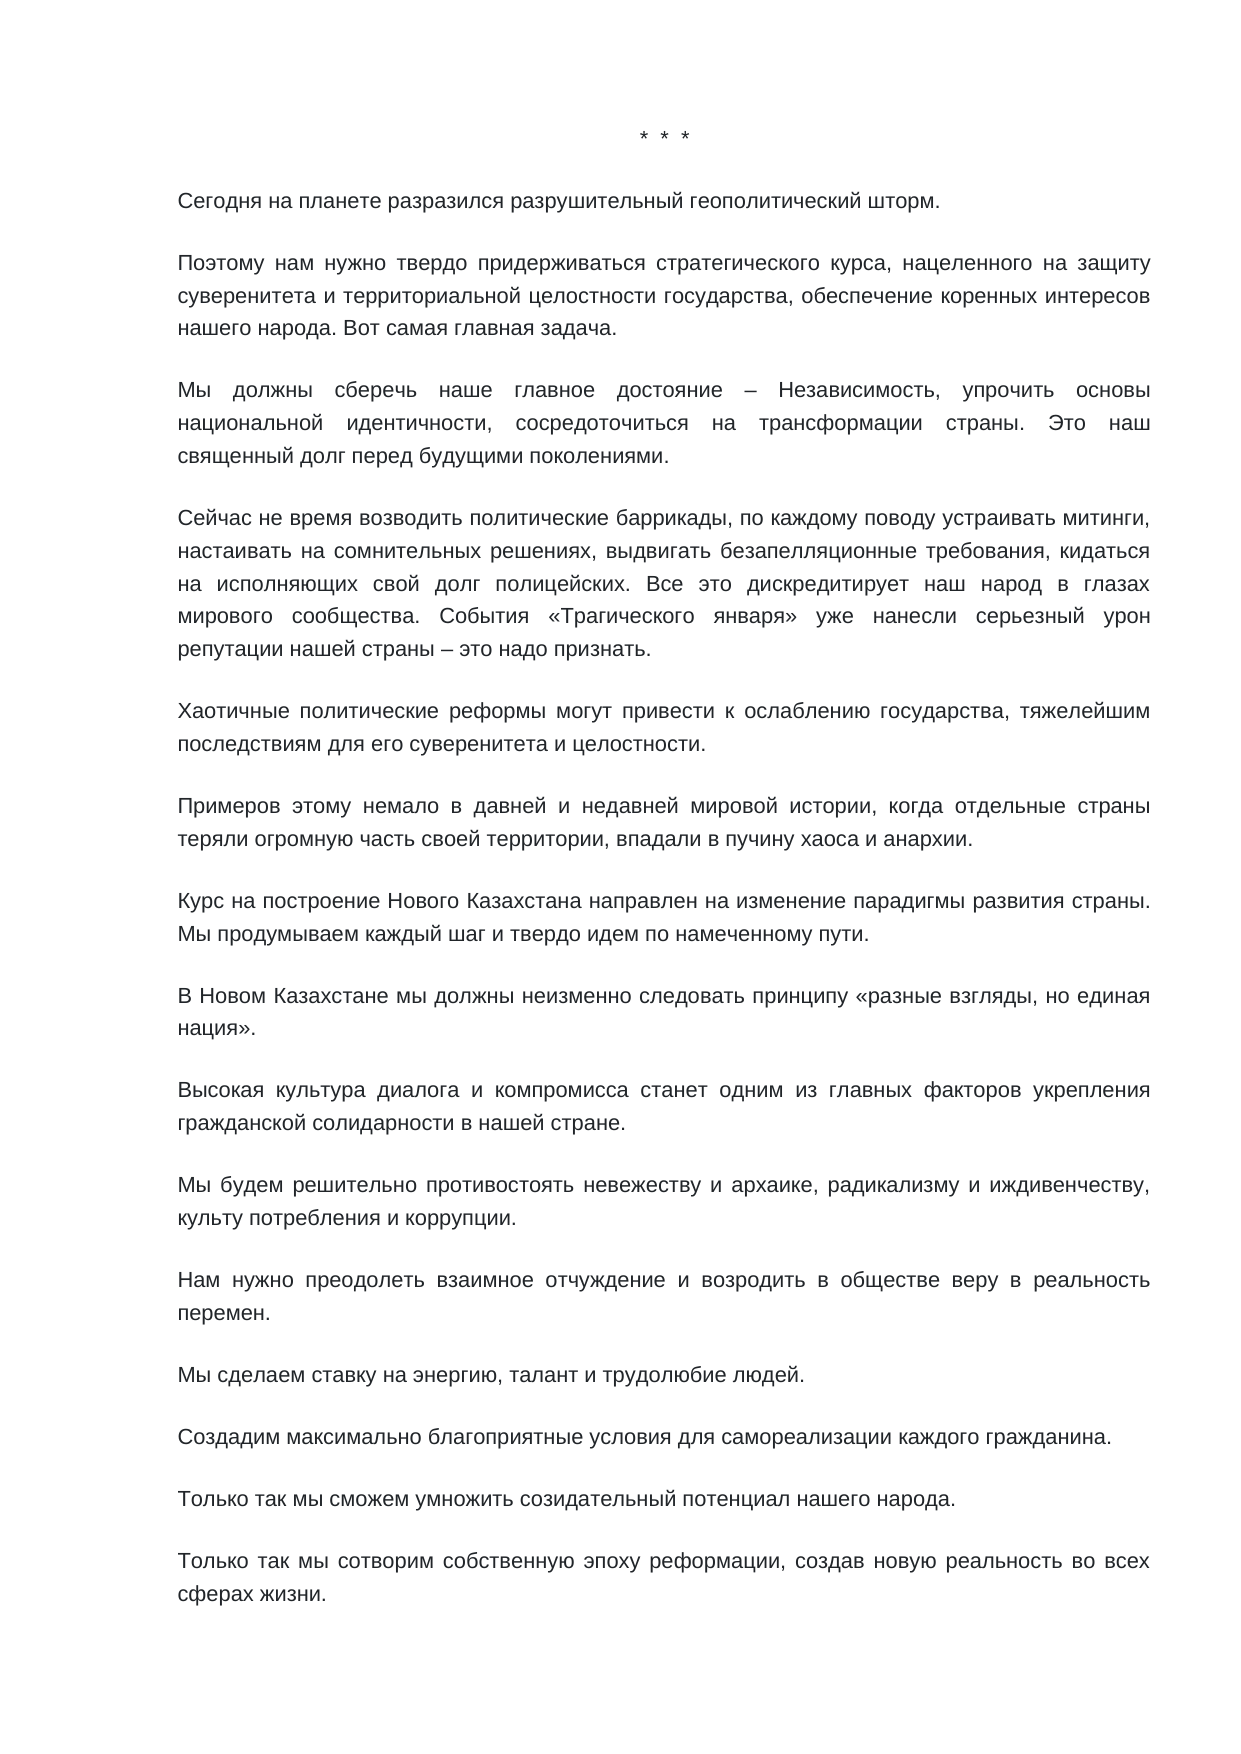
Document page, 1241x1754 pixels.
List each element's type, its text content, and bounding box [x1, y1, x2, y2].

text Мы сделаем ставку на энергию, талант и трудолюбие людей. [177, 1354, 1152, 1387]
text Только так мы сотворим собственную эпоху реформации, создав новую реальность во всех сферах жизни. [177, 1540, 1152, 1606]
text В Новом Казахстане мы должны неизменно следовать принципу «разные взгляды, но единая нация». [177, 975, 1152, 1041]
text Сегодня на планете разразился разрушительный геополитический шторм. [177, 180, 1152, 213]
text Сейчас не время возводить политические баррикады, по каждому поводу устраивать митинги, настаивать на сомнительных решениях, выдвигать безапелляционные требования, кидаться на исполняющих свой долг полицейских. Все это дискредитирует наш народ в глазах мирового сообщества. События «Трагического января» уже нанесли серьезный урон репутации нашей страны – это надо признать. [177, 497, 1152, 661]
text Высокая культура диалога и компромисса станет одним из главных факторов укрепления гражданской солидарности в нашей стране. [177, 1070, 1152, 1135]
text Создадим максимально благоприятные условия для самореализации каждого гражданина. [177, 1416, 1152, 1449]
text Нам нужно преодолеть взаимное отчуждение и возродить в обществе веру в реальность перемен. [177, 1259, 1152, 1325]
text Поэтому нам нужно твердо придерживаться стратегического курса, нацеленного на защиту суверенитета и территориальной целостности государства, обеспечение коренных интересов нашего народа. Вот самая главная задача. [177, 242, 1152, 341]
text Примеров этому немало в давней и недавней мировой истории, когда отдельные страны теряли огромную часть своей территории, впадали в пучину хаоса и анархии. [177, 785, 1152, 851]
text Хаотичные политические реформы могут привести к ослаблению государства, тяжелейшим последствиям для его суверенитета и целостности. [177, 691, 1152, 756]
text Мы должны сберечь наше главное достояние – Независимость, упрочить основы национальной идентичности, сосредоточиться на трансформации страны. Это наш священный долг перед будущими поколениями. [177, 370, 1152, 468]
text Мы будем решительно противостоять невежеству и архаике, радикализму и иждивенчеству, культу потребления и коррупции. [177, 1164, 1152, 1230]
text * * * [177, 118, 1152, 151]
text Курс на построение Нового Казахстана направлен на изменение парадигмы развития страны. Мы продумываем каждый шаг и твердо идем по намеченному пути. [177, 880, 1152, 946]
text Только так мы сможем умножить созидательный потенциал нашего народа. [177, 1478, 1152, 1511]
